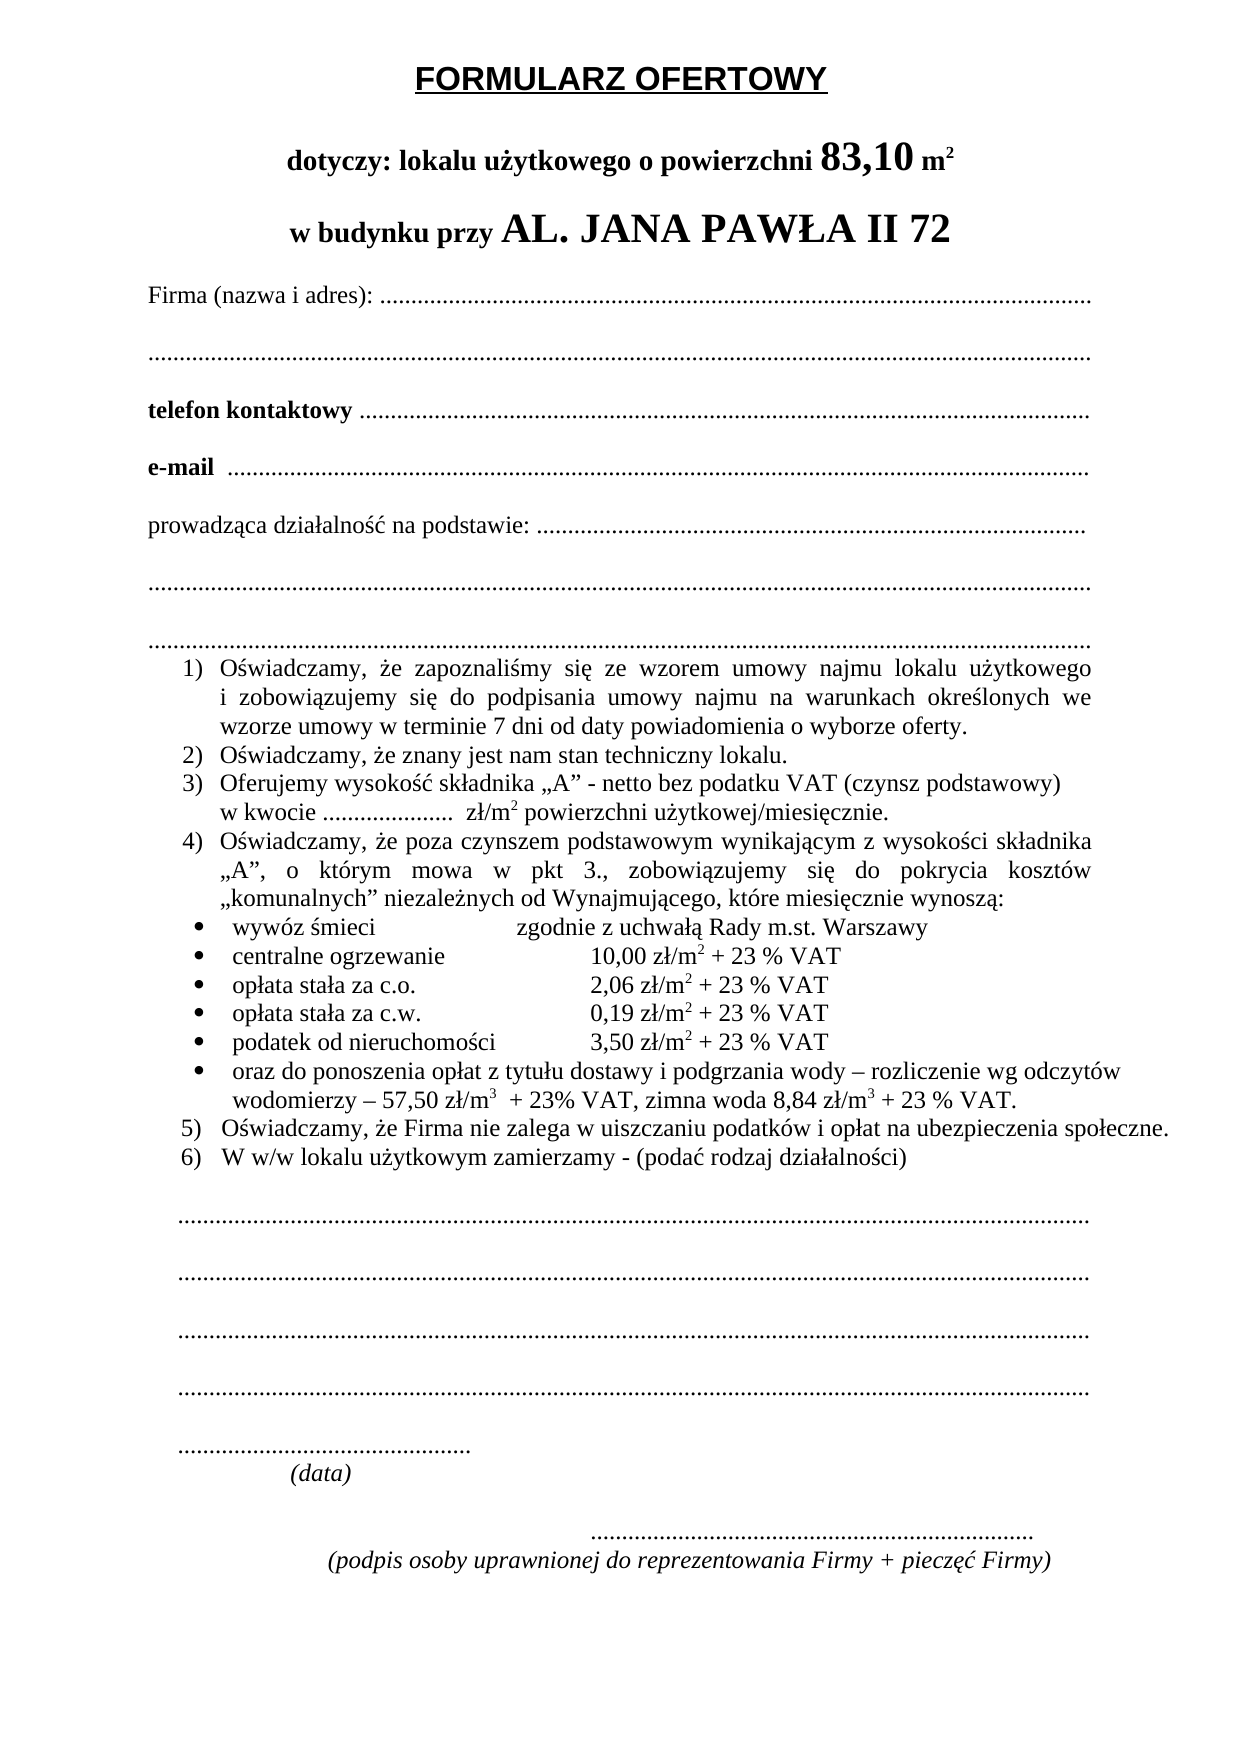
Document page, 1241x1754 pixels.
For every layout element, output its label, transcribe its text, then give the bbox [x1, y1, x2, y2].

list centralne ogrzewanie 10,00 zł/m2 + 23 % VAT [194, 941, 1092, 970]
text .................................................................................................................................................. [177, 1200, 1092, 1228]
list Oświadczamy, że zapoznaliśmy się ze wzorem umowy najmu lokalu użytkowego i zobowiązujemy się do podpisania umowy najmu na warunkach określonych we wzorze umowy w terminie 7 dni od daty powiadomienia o wyborze oferty. [182, 653, 1092, 740]
text prowadząca działalność na podstawie: ........................................................................................ [148, 510, 1092, 538]
text dotyczy: lokalu użytkowego o powierzchni 83,10 m2 [148, 131, 1092, 179]
list Oświadczamy, że znany jest nam stan techniczny lokalu. [182, 740, 1092, 768]
text e-mail .......................................................................................................................................... [148, 452, 1092, 481]
text ....................................................................................................................................................... [148, 625, 1092, 653]
text w budynku przy AL. JANA PAWŁA II 72 [148, 203, 1092, 251]
text .................................................................................................................................................. [177, 1257, 1092, 1286]
text FORMULARZ OFERTOWY [149, 59, 1092, 97]
list wywóz śmieci zgodnie z uchwałą Rady m.st. Warszawy [194, 912, 1137, 941]
text telefon kontaktowy ..................................................................................................................... [148, 395, 1092, 423]
list opłata stała za c.o. 2,06 zł/m2 + 23 % VAT [194, 970, 1092, 998]
text ....................................................................... [177, 1516, 1092, 1545]
text Firma (nazwa i adres): .................................................................................................................. [148, 280, 1092, 308]
text ............................................... [177, 1430, 1092, 1458]
list oraz do ponoszenia opłat z tytułu dostawy i podgrzania wody – rozliczenie wg odczytów wodomierzy – 57,50 zł/m3 + 23% VAT, zimna woda 8,84 zł/m3 + 23 % VAT. [194, 1056, 1122, 1113]
text (podpis osoby uprawnionej do reprezentowania Firmy + pieczęć Firmy) [177, 1545, 1092, 1602]
text ....................................................................................................................................................... [148, 567, 1092, 596]
text 5) Oświadczamy, że Firma nie zalega w uiszczaniu podatków i opłat na ubezpieczenia społeczne. [181, 1113, 1181, 1142]
text .................................................................................................................................................. [177, 1372, 1092, 1401]
list Oferujemy wysokość składnika „A” - netto bez podatku VAT (czynsz podstawowy) w kwocie ..................... zł/m2 powierzchni użytkowej/miesięcznie. [182, 768, 1092, 826]
list podatek od nieruchomości 3,50 zł/m2 + 23 % VAT [194, 1027, 1092, 1056]
text .................................................................................................................................................. [177, 1315, 1092, 1343]
list opłata stała za c.w. 0,19 zł/m2 + 23 % VAT [194, 998, 1092, 1027]
text ....................................................................................................................................................... [148, 337, 1092, 366]
list Oświadczamy, że poza czynszem podstawowym wynikającym z wysokości składnika „A”, o którym mowa w pkt 3., zobowiązujemy się do pokrycia kosztów „komunalnych” niezależnych od Wynajmującego, które miesięcznie wynoszą: [182, 826, 1092, 912]
text (data) [177, 1458, 1092, 1487]
text 6) W w/w lokalu użytkowym zamierzamy - (podać rodzaj działalności) [181, 1142, 1092, 1171]
